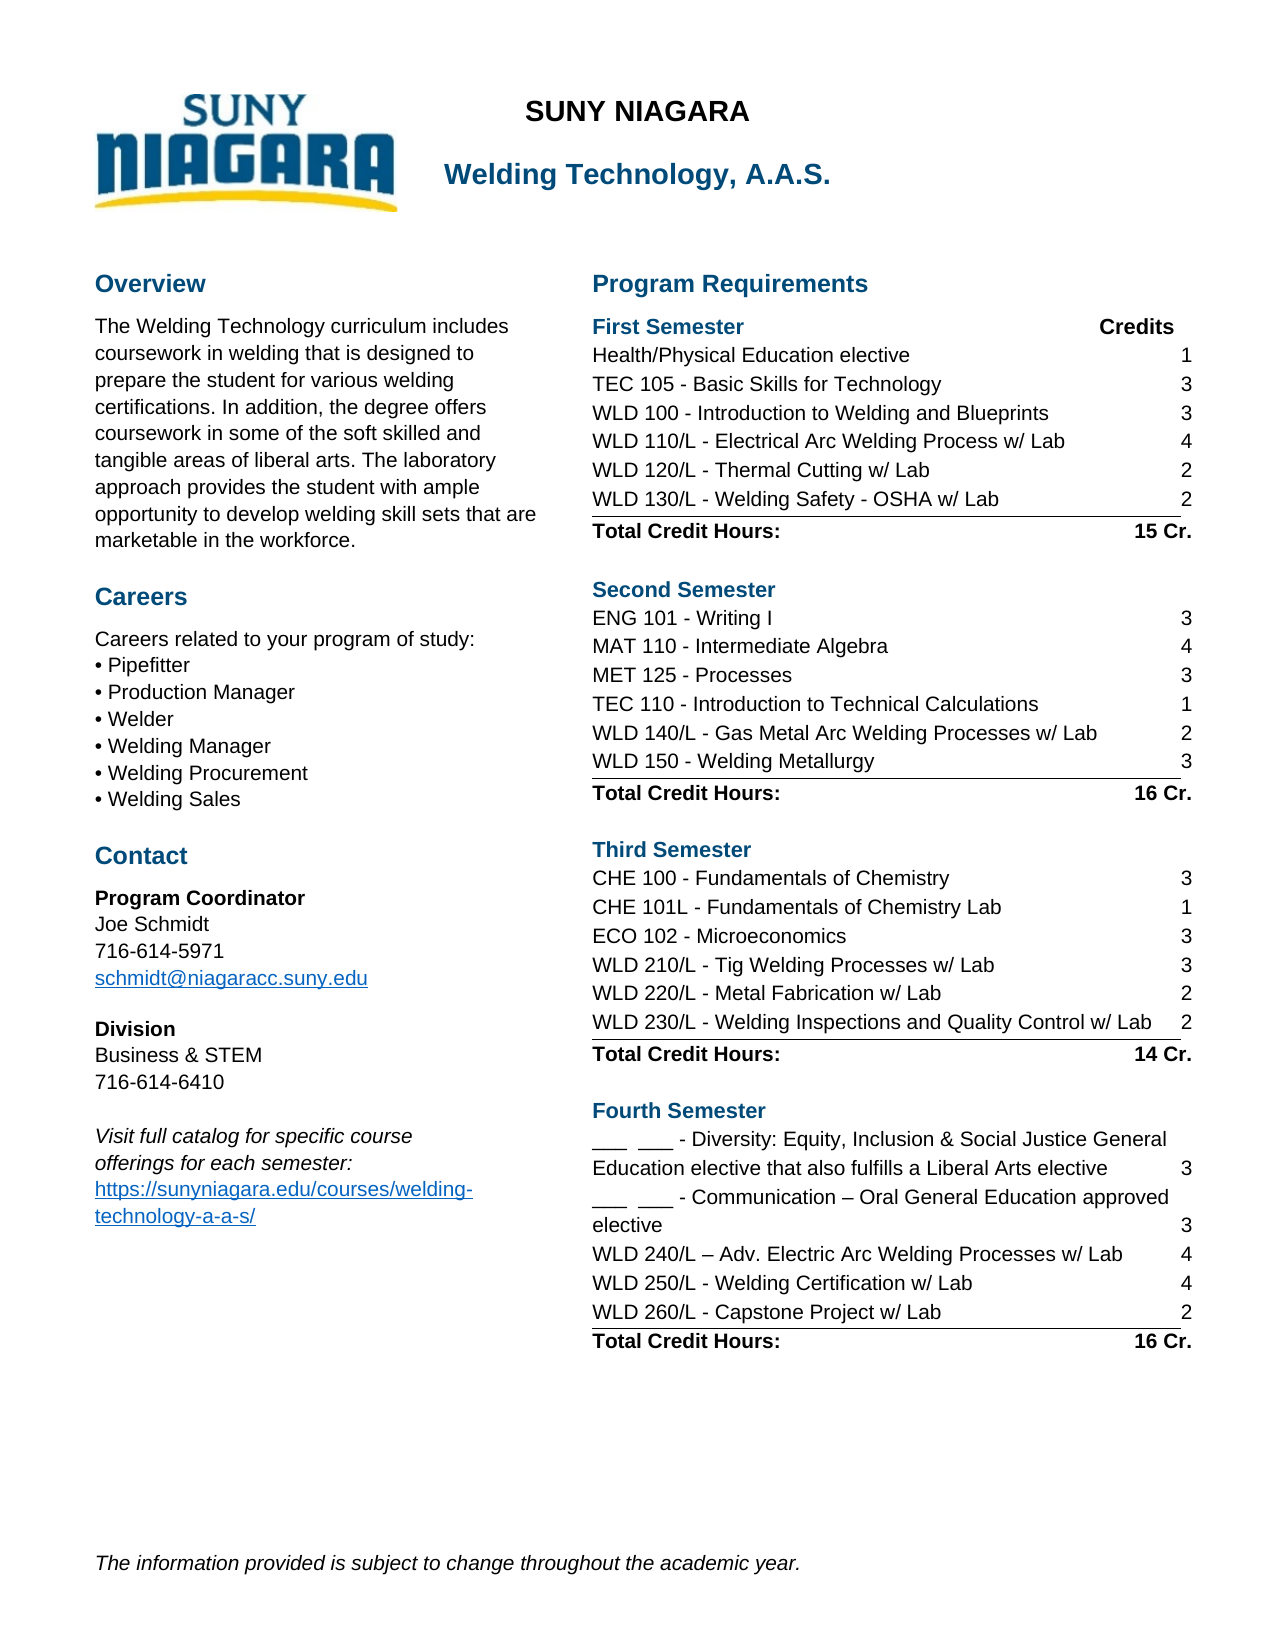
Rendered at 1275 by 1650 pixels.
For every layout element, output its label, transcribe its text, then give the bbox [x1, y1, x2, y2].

text 716-614-5971 [94, 939, 547, 963]
text • Welder [94, 707, 547, 731]
text Second Semester [592, 576, 1181, 602]
picture [94, 94, 398, 212]
text https://sunyniagara.edu/courses/welding-technology-a-a-s/ [94, 1177, 547, 1228]
text Contact [94, 841, 547, 869]
text CHE 101L - Fundamentals of Chemistry Lab 1 [592, 895, 1181, 919]
text Division [94, 1016, 547, 1040]
text Careers related to your program of study: [94, 627, 547, 651]
text offerings for each semester: [94, 1150, 547, 1174]
text • Production Manager [94, 680, 547, 704]
text Program Coordinator [94, 885, 547, 909]
text ENG 101 - Writing I 3 [592, 605, 1181, 629]
text ECO 102 - Microeconomics 3 [592, 924, 1181, 948]
text MAT 110 - Intermediate Algebra 4 [592, 634, 1181, 658]
text Welding Technology, A.A.S. [94, 157, 1181, 228]
text Visit full catalog for specific course [94, 1123, 547, 1147]
text WLD 240/L – Adv. Electric Arc Welding Processes w/ Lab 4 [592, 1242, 1181, 1266]
text • Welding Manager [94, 734, 547, 758]
text ___ ___ - Communication – Oral General Education approved elective 3 [592, 1184, 1181, 1237]
text WLD 140/L - Gas Metal Arc Welding Processes w/ Lab 2 [592, 720, 1181, 744]
text MET 125 - Processes 3 [592, 663, 1181, 687]
text First Semester Credits [592, 314, 1181, 339]
text WLD 150 - Welding Metallurgy 3 [592, 749, 1181, 773]
text Health/Physical Education elective 1 [592, 343, 1181, 367]
text WLD 210/L - Tig Welding Processes w/ Lab 3 [592, 952, 1181, 976]
text Total Credit Hours: 16 Cr. [592, 1329, 1181, 1353]
text WLD 230/L - Welding Inspections and Quality Control w/ Lab 2 [592, 1010, 1181, 1034]
text Program Requirements [592, 269, 1181, 298]
text schmidt@niagaracc.suny.edu [94, 966, 547, 990]
text WLD 100 - Introduction to Welding and Blueprints 3 [592, 401, 1181, 424]
text Total Credit Hours: 16 Cr. [592, 779, 1181, 805]
text • Welding Sales [94, 787, 547, 811]
text The Welding Technology curriculum includes coursework in welding that is designed to prepare the student for various welding certifications. In addition, the degree offers coursework in some of the soft skilled and tangible areas of liberal arts. The laboratory approach provides the student with ample opportunity to develop welding skill sets that are marketable in the workforce. [94, 314, 547, 552]
text Business & STEM 716-614-6410 [94, 1043, 547, 1094]
text WLD 260/L - Capstone Project w/ Lab 2 [592, 1299, 1181, 1323]
text WLD 130/L - Welding Safety - OSHA w/ Lab 2 [592, 487, 1181, 511]
text SUNY NIAGARA [398, 94, 1181, 128]
text WLD 110/L - Electrical Arc Welding Process w/ Lab 4 [592, 429, 1181, 453]
text TEC 110 - Introduction to Technical Calculations 1 [592, 692, 1181, 716]
text Careers [94, 582, 547, 611]
text • Pipefitter [94, 653, 547, 677]
text Total Credit Hours: 14 Cr. [592, 1040, 1181, 1066]
text TEC 105 - Basic Skills for Technology 3 [592, 372, 1181, 396]
text WLD 250/L - Welding Certification w/ Lab 4 [592, 1271, 1181, 1295]
text Fourth Semester [592, 1098, 1181, 1123]
text WLD 220/L - Metal Fabrication w/ Lab 2 [592, 981, 1181, 1005]
text ___ ___ - Diversity: Equity, Inclusion & Social Justice General Education elective that also fulfills a Liberal Arts elective 3 [592, 1127, 1181, 1180]
text WLD 120/L - Thermal Cutting w/ Lab 2 [592, 458, 1181, 482]
text Third Semester [592, 837, 1181, 862]
text • Welding Procurement [94, 760, 547, 784]
text Joe Schmidt [94, 912, 547, 936]
text CHE 100 - Fundamentals of Chemistry 3 [592, 866, 1181, 890]
text Overview [94, 269, 547, 298]
text Total Credit Hours: 15 Cr. [592, 517, 1181, 543]
